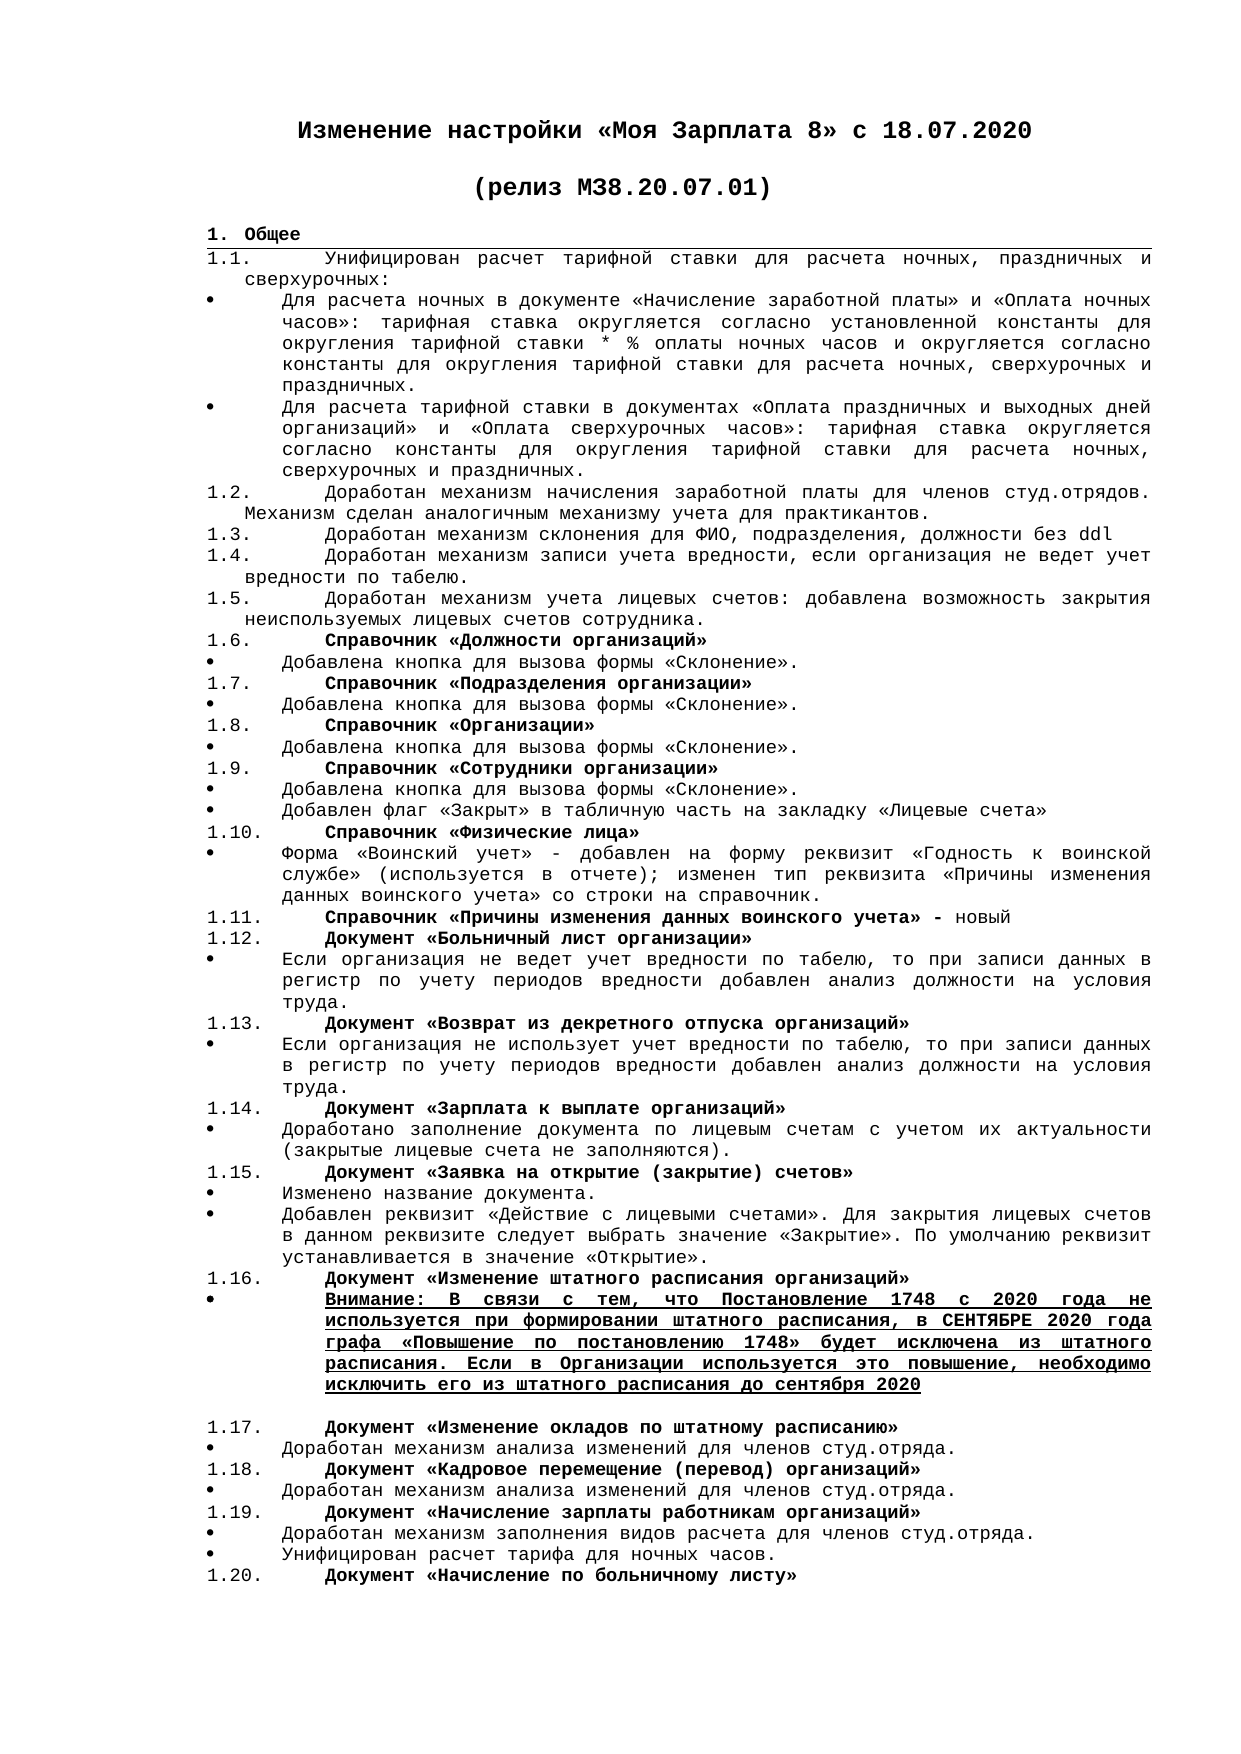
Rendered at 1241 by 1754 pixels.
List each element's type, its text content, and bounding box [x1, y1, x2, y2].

list Изменено название документа. [207, 1184, 1152, 1205]
list Справочник «Подразделения организации» [207, 674, 1152, 695]
list Внимание: В связи с тем, что Постановление 1748 с 2020 года не используется при формировании штатного расписания, в СЕНТЯБРЕ 2020 года графа «Повышение по постановлению 1748» будет исключена из штатного расписания. Если в Организации используется это повышение, необходимо исключить его из штатного расписания до сентября 2020 [207, 1290, 1152, 1396]
list Доработано заполнение документа по лицевым счетам с учетом их актуальности (закрытые лицевые счета не заполняются). [207, 1120, 1152, 1162]
text Изменение настройки «Моя Зарплата 8» с 18.07.2020 [177, 118, 1152, 146]
text (релиз МЗ8.20.07.01) [398, 175, 1152, 203]
list Доработан механизм записи учета вредности, если организация не ведет учет вредности по табелю. [207, 546, 1152, 589]
list Унифицирован расчет тарифа для ночных часов. [207, 1545, 1152, 1566]
list Если организация не использует учет вредности по табелю, то при записи данных в регистр по учету периодов вредности добавлен анализ должности на условия труда. [207, 1035, 1152, 1099]
list Доработан механизм склонения для ФИО, подразделения, должности без ddl [207, 525, 1152, 546]
list Для расчета ночных в документе «Начисление заработной платы» и «Оплата ночных часов»: тарифная ставка округляется согласно установленной константы для округления тарифной ставки * % оплаты ночных часов и округляется согласно константы для округления тарифной ставки для расчета ночных, сверхурочных и праздничных. [207, 291, 1152, 397]
list Документ «Заявка на открытие (закрытие) счетов» [207, 1162, 1152, 1184]
list Доработан механизм заполнения видов расчета для членов студ.отряда. [207, 1524, 1152, 1545]
list Документ «Возврат из декретного отпуска организаций» [207, 1014, 1152, 1035]
list Доработан механизм анализа изменений для членов студ.отряда. [207, 1439, 1152, 1460]
list Доработан механизм анализа изменений для членов студ.отряда. [207, 1481, 1152, 1502]
list Добавлена кнопка для вызова формы «Склонение». [207, 780, 1152, 801]
list Для расчета тарифной ставки в документах «Оплата праздничных и выходных дней организаций» и «Оплата сверхурочных часов»: тарифная ставка округляется согласно константы для округления тарифной ставки для расчета ночных, сверхурочных и праздничных. [207, 397, 1152, 482]
list Документ «Начисление по больничному листу» [207, 1566, 1152, 1587]
list Добавлена кнопка для вызова формы «Склонение». [207, 695, 1152, 716]
list Справочник «Организации» [207, 716, 1152, 737]
list Справочник «Физические лица» [207, 822, 1152, 844]
list Документ «Изменение штатного расписания организаций» [207, 1269, 1152, 1290]
list Добавлена кнопка для вызова формы «Склонение». [207, 737, 1152, 759]
list Добавлена кнопка для вызова формы «Склонение». [207, 652, 1152, 674]
list Форма «Воинский учет» - добавлен на форму реквизит «Годность к воинской службе» (используется в отчете); изменен тип реквизита «Причины изменения данных воинского учета» со строки на справочник. [207, 844, 1152, 907]
list Справочник «Сотрудники организации» [207, 759, 1152, 780]
list Документ «Зарплата к выплате организаций» [207, 1099, 1152, 1120]
list Справочник «Должности организаций» [207, 631, 1152, 652]
list Если организация не ведет учет вредности по табелю, то при записи данных в регистр по учету периодов вредности добавлен анализ должности на условия труда. [207, 950, 1152, 1014]
list Добавлен флаг «Закрыт» в табличную часть на закладку «Лицевые счета» [207, 801, 1152, 822]
list Добавлен реквизит «Действие с лицевыми счетами». Для закрытия лицевых счетов в данном реквизите следует выбрать значение «Закрытие». По умолчанию реквизит устанавливается в значение «Открытие». [207, 1205, 1152, 1269]
list Документ «Больничный лист организации» [207, 929, 1152, 950]
list Доработан механизм учета лицевых счетов: добавлена возможность закрытия неиспользуемых лицевых счетов сотрудника. [207, 589, 1152, 631]
list Доработан механизм начисления заработной платы для членов студ.отрядов. Механизм сделан аналогичным механизму учета для практикантов. [207, 482, 1152, 525]
list Унифицирован расчет тарифной ставки для расчета ночных, праздничных и сверхурочных: [207, 249, 1152, 291]
list Документ «Изменение окладов по штатному расписанию» [207, 1417, 1152, 1439]
list Документ «Кадровое перемещение (перевод) организаций» [207, 1460, 1152, 1481]
list Справочник «Причины изменения данных воинского учета» - новый [207, 907, 1152, 929]
list Документ «Начисление зарплаты работникам организаций» [207, 1502, 1152, 1524]
list Общее [207, 224, 1152, 248]
